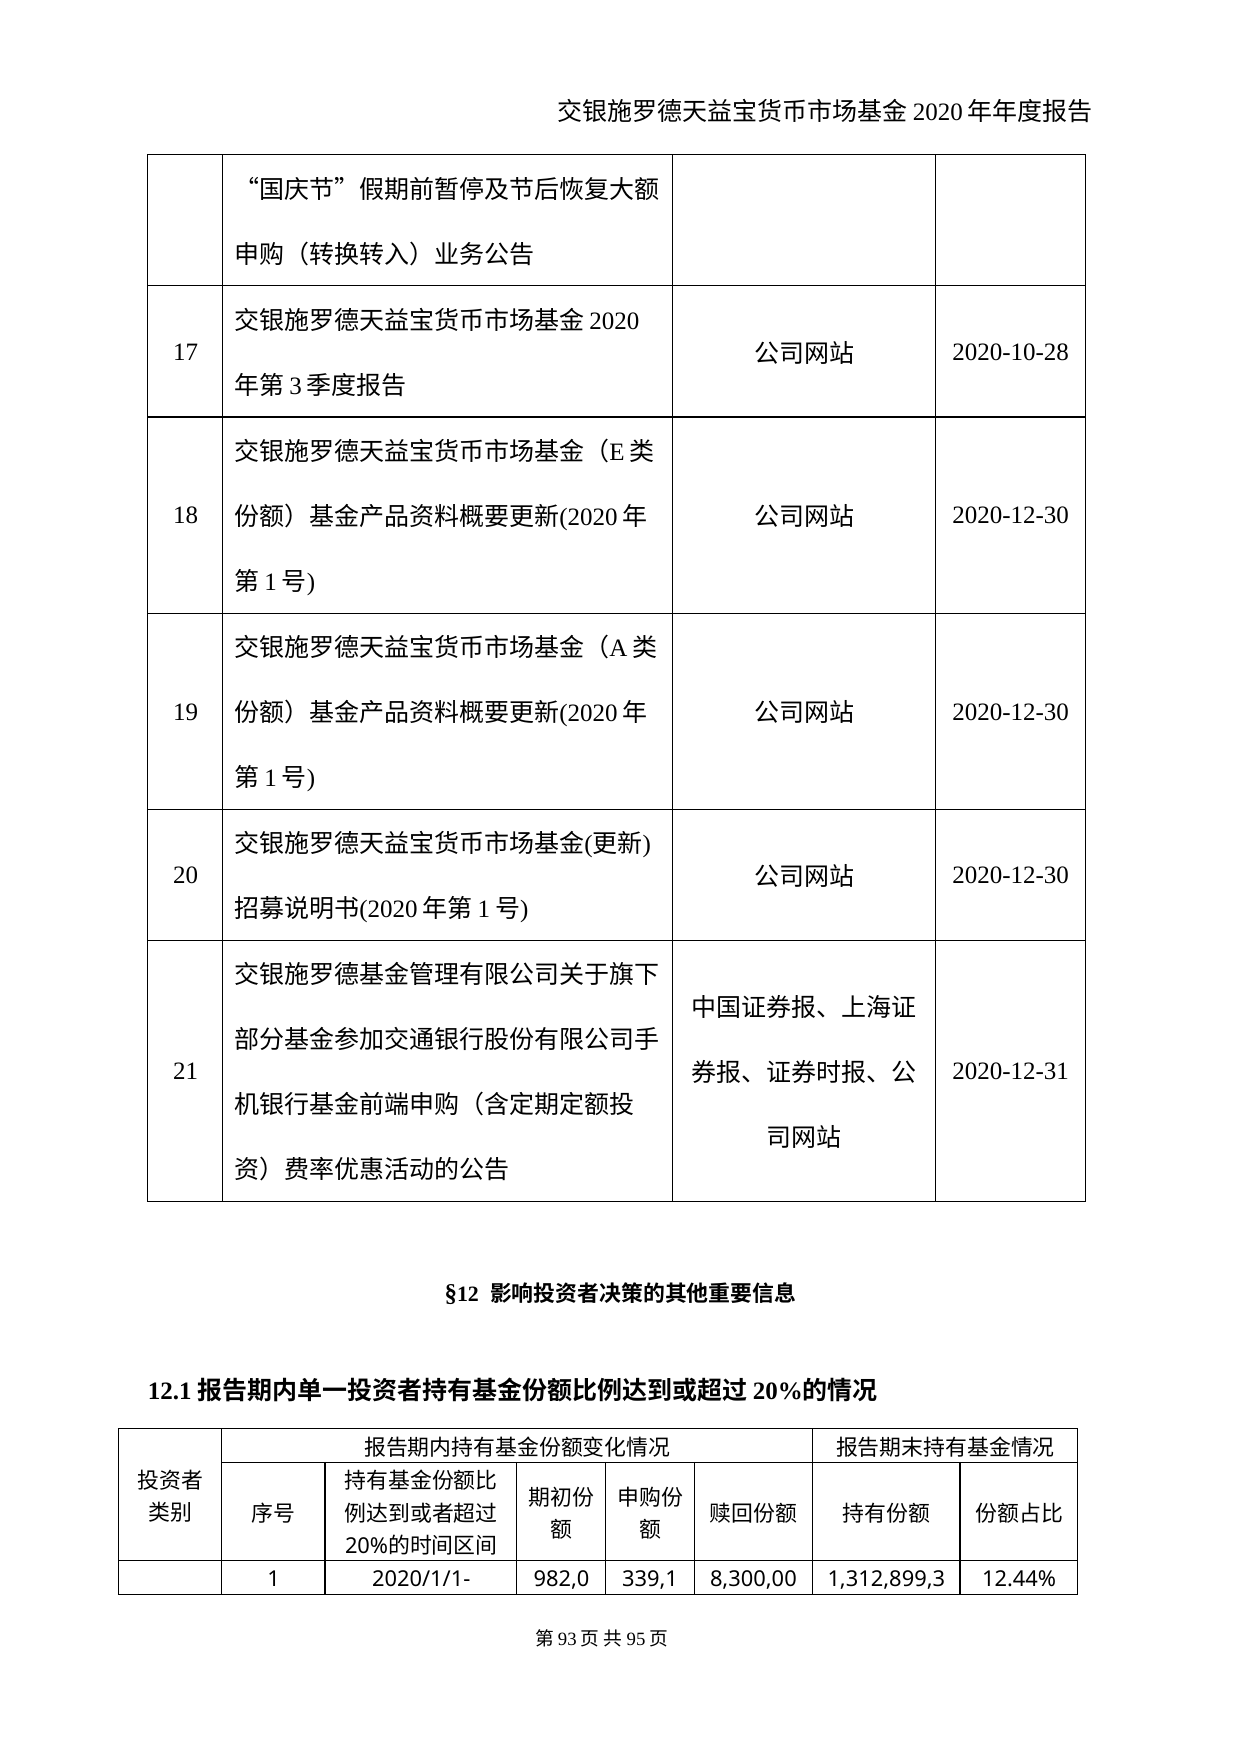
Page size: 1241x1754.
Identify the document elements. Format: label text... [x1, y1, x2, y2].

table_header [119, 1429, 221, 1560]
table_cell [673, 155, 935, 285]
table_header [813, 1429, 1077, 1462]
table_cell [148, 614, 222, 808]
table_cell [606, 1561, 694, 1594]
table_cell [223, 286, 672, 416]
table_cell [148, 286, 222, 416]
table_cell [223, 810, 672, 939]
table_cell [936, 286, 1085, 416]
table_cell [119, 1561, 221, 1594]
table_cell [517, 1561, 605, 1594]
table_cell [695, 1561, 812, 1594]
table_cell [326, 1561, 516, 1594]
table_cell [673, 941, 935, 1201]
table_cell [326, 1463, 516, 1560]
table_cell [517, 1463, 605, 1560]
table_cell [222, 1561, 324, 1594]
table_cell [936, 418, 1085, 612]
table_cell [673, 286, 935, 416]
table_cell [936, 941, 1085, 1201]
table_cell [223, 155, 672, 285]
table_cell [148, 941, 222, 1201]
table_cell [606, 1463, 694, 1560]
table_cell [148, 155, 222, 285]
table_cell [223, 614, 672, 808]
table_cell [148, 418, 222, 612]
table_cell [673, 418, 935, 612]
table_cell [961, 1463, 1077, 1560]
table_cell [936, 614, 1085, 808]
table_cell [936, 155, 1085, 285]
subtitle 12.1 报告期内单一投资者持有基金份额比例达到或超过20%的情况 [148, 1356, 1092, 1421]
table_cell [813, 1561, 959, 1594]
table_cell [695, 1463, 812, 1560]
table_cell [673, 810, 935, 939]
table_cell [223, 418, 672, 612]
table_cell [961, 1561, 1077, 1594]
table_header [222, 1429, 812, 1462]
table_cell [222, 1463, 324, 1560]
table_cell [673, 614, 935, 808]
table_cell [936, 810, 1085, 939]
subtitle §12 影响投资者决策的其他重要信息 [148, 1275, 1092, 1308]
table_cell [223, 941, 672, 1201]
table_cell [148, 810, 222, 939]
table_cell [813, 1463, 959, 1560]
